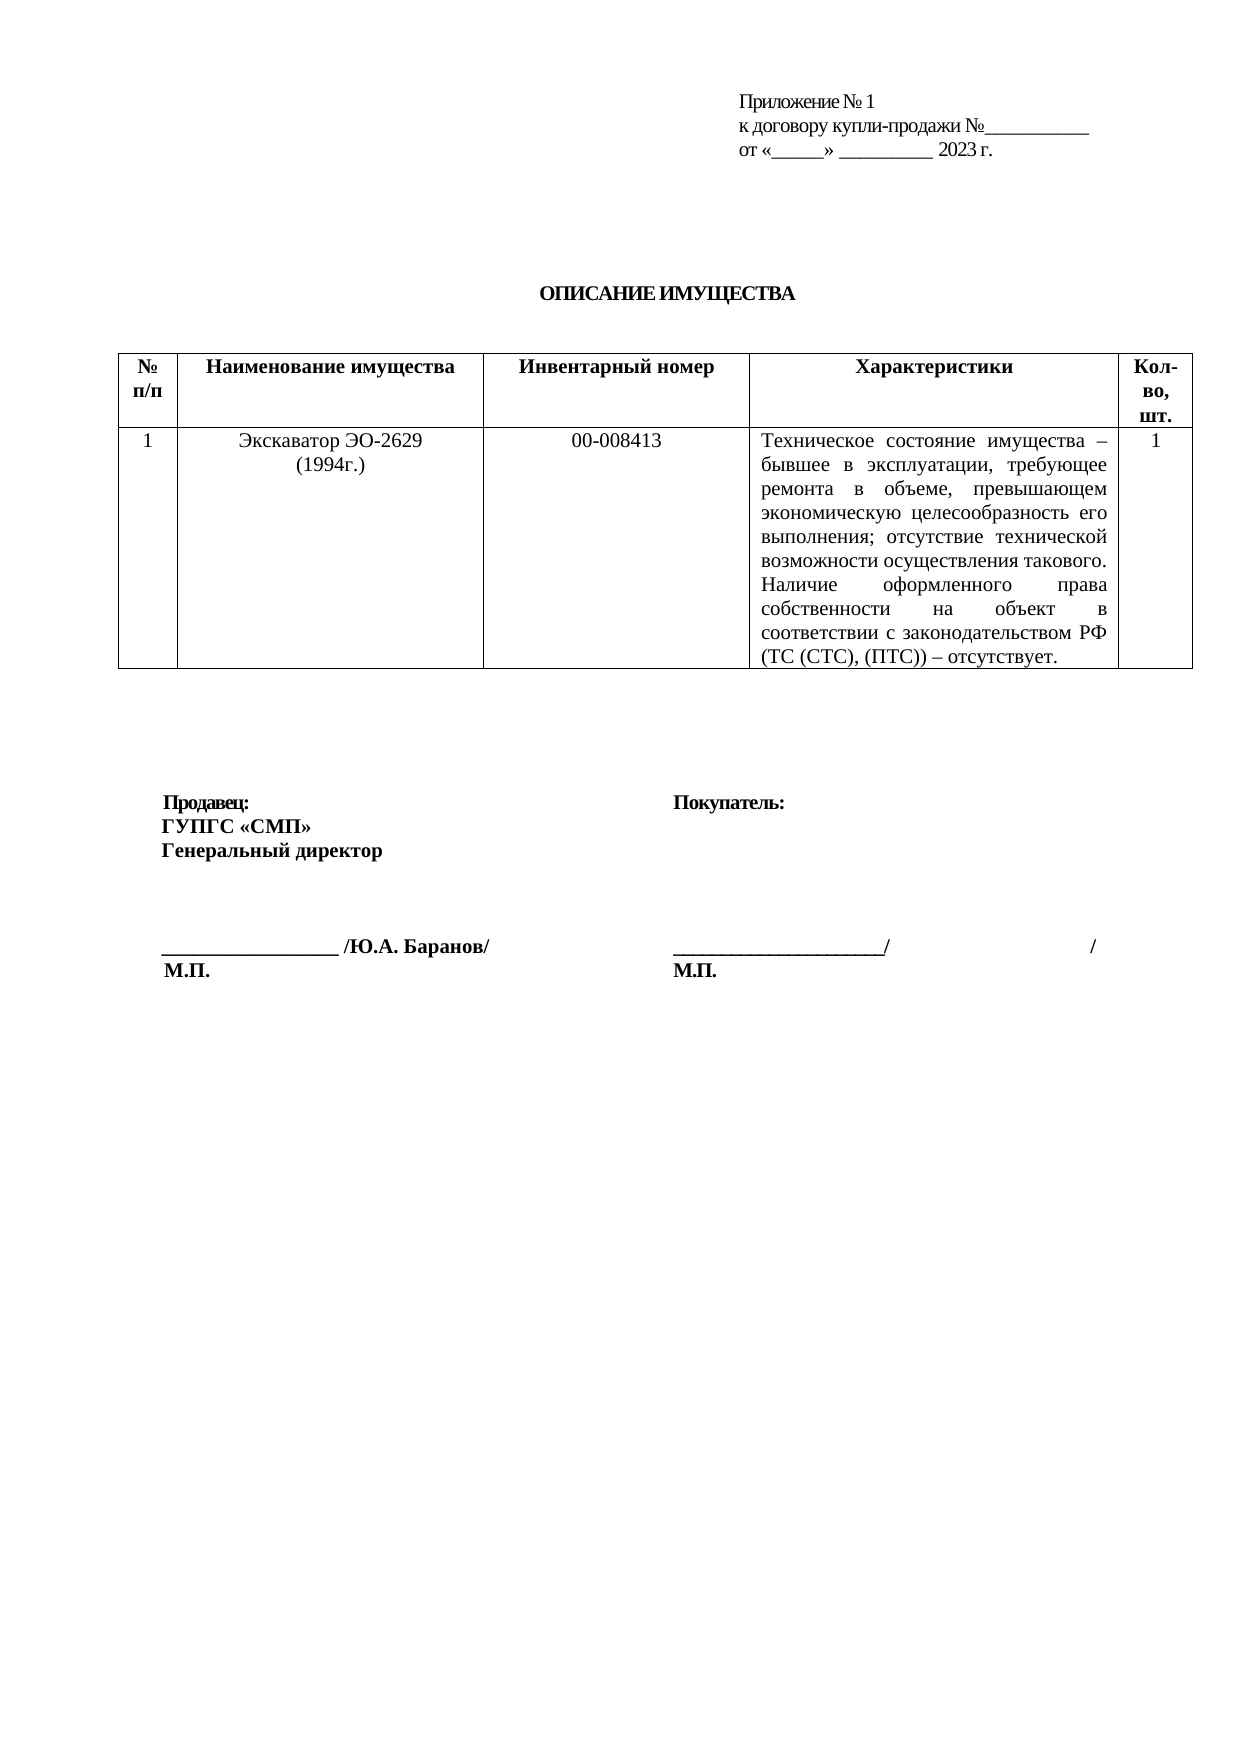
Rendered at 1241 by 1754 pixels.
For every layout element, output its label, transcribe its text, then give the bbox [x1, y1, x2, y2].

table_cell Экскаватор ЭО-2629 (1994г.) [178, 428, 483, 668]
table_header Наименование имущества [178, 354, 483, 427]
table_header Продавец: ГУПГС «СМП» Генеральный директор _________________ /Ю.А. Баранов/ М.П. [150, 693, 662, 982]
table_cell 1 [1119, 428, 1192, 668]
table_cell 00-008413 [484, 428, 749, 668]
table_header № п/п [119, 354, 177, 427]
table_cell 1 [119, 428, 177, 668]
table_cell Техническое состояние имущества – бывшее в эксплуатации, требующее ремонта в объеме, превышающем экономическую целесообразность его выполнения; отсутствие технической возможности осуществления такового. Наличие оформленного права собственности на объект в соответствии с законодательством РФ (ТС (СТС), (ПТС)) – отсутствует. [750, 428, 1118, 668]
table_header Инвентарный номер [484, 354, 749, 427]
table_header Характеристики [750, 354, 1118, 427]
text Приложение № 1 [665, 89, 1166, 113]
table_header Покупатель: ______________________/ / М.П. [662, 693, 1178, 982]
text к договору купли-продажи №__________ [738, 113, 1166, 137]
table_header Кол-во, шт. [1119, 354, 1192, 427]
text ОПИСАНИЕ ИМУЩЕСТВА [162, 281, 1165, 305]
text от «_____» _________ 2023 г. [738, 137, 1166, 161]
